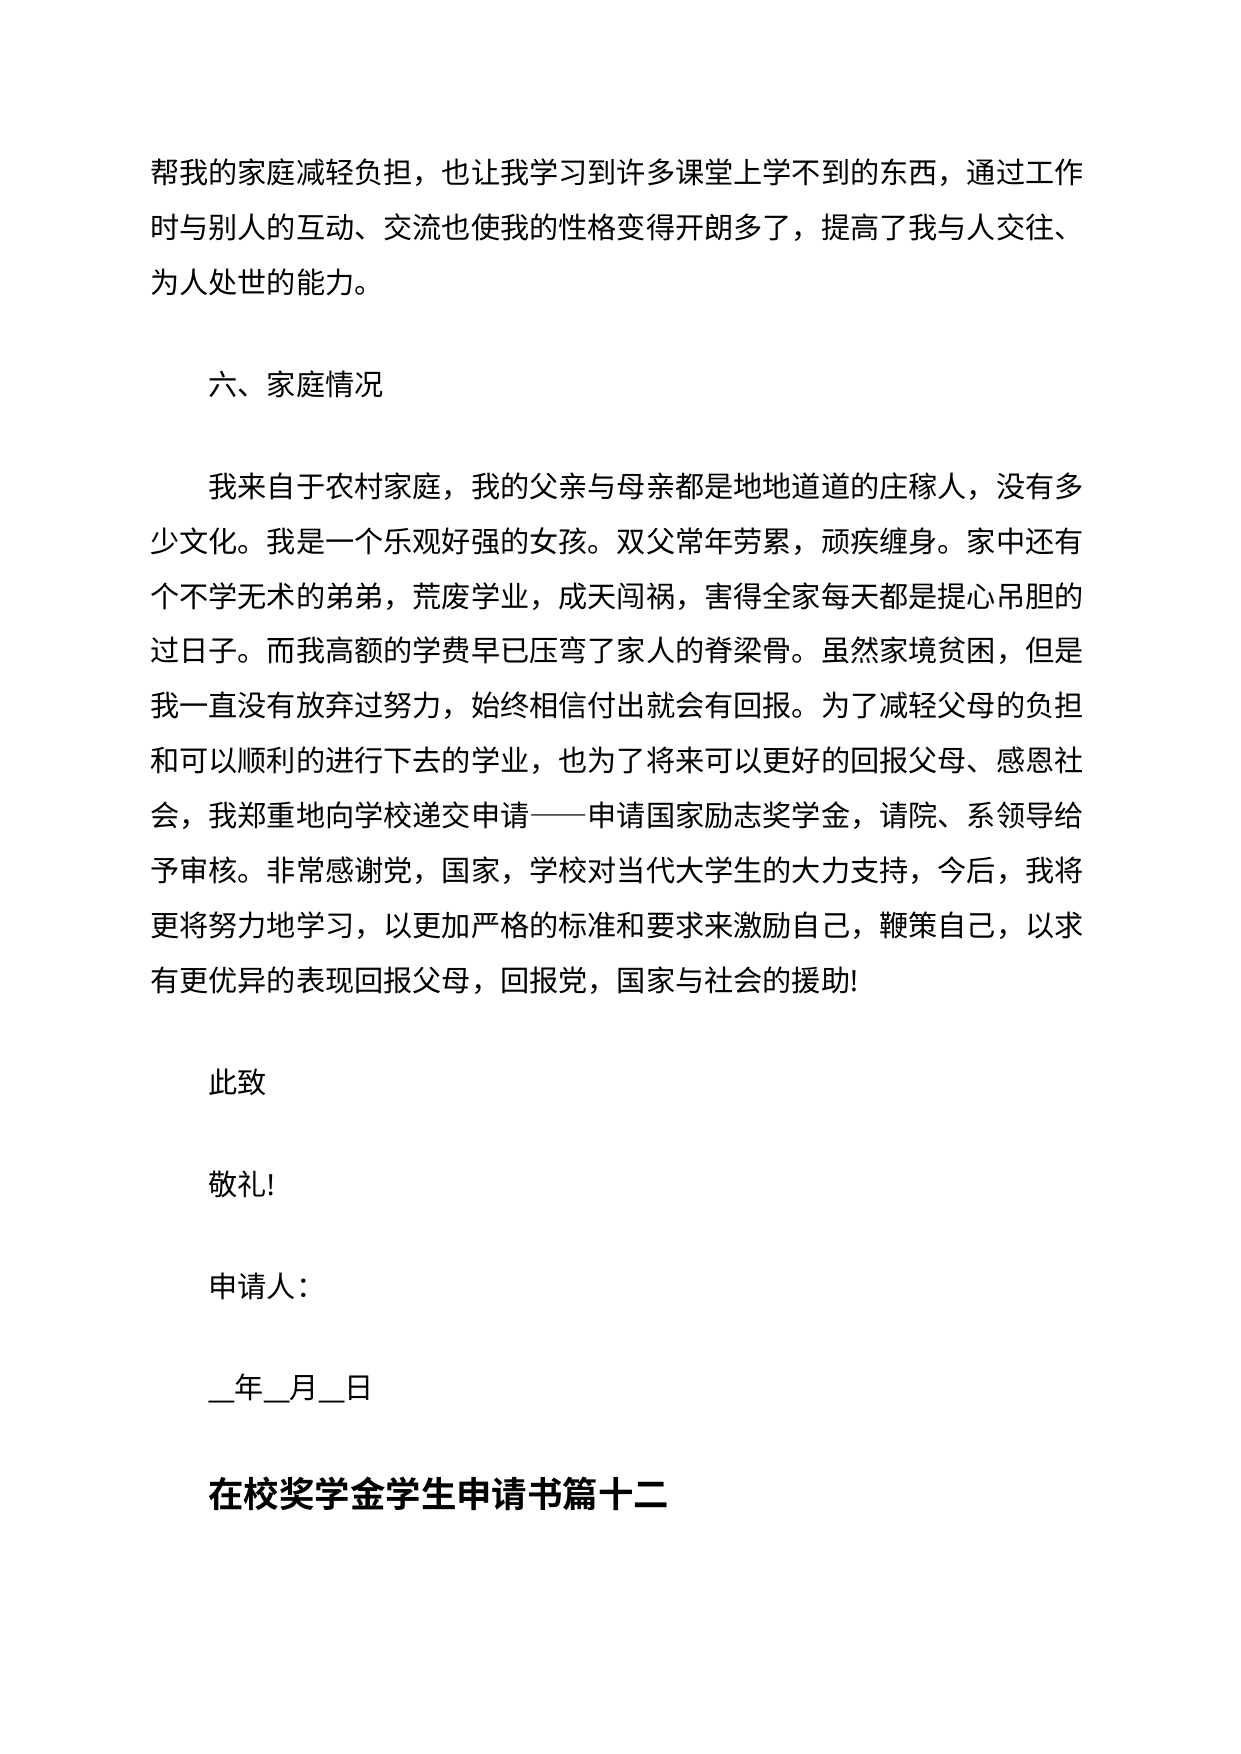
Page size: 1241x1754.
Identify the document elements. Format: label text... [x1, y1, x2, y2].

text 申请人： [150, 1263, 1090, 1305]
text 在校奖学金学生申请书篇十二 [150, 1467, 1090, 1518]
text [150, 150, 1090, 302]
text 此致 [150, 1059, 1090, 1102]
text 我来自于农村家庭，我的父亲与母亲都是地地道道的庄稼人，没有多少文化。我是一个乐观好强的女孩。双父常年劳累，顽疾缠身。家中还有个不学无术的弟弟，荒废学业，成天闯祸，害得全家每天都是提心吊胆的过日子。而我高额的学费早已压弯了家人的脊梁骨。虽然家境贫困，但是我一直没有放弃过努力，始终相信付出就会有回报。为了减轻父母的负担和可以顺利的进行下去的学业，也为了将来可以更好的回报父母、感恩社会，我郑重地向学校递交申请——申请国家励志奖学金，请院、系领导给予审核。非常感谢党，国家，学校对当代大学生的大力支持，今后，我将更将努力地学习，以更加严格的标准和要求来激励自己，鞭策自己，以求有更优异的表现回报父母，回报党，国家与社会的援助! [150, 463, 1090, 1000]
text __年__月__日 [150, 1365, 1090, 1407]
text 敬礼! [150, 1161, 1090, 1203]
text 六、家庭情况 [150, 362, 1090, 404]
